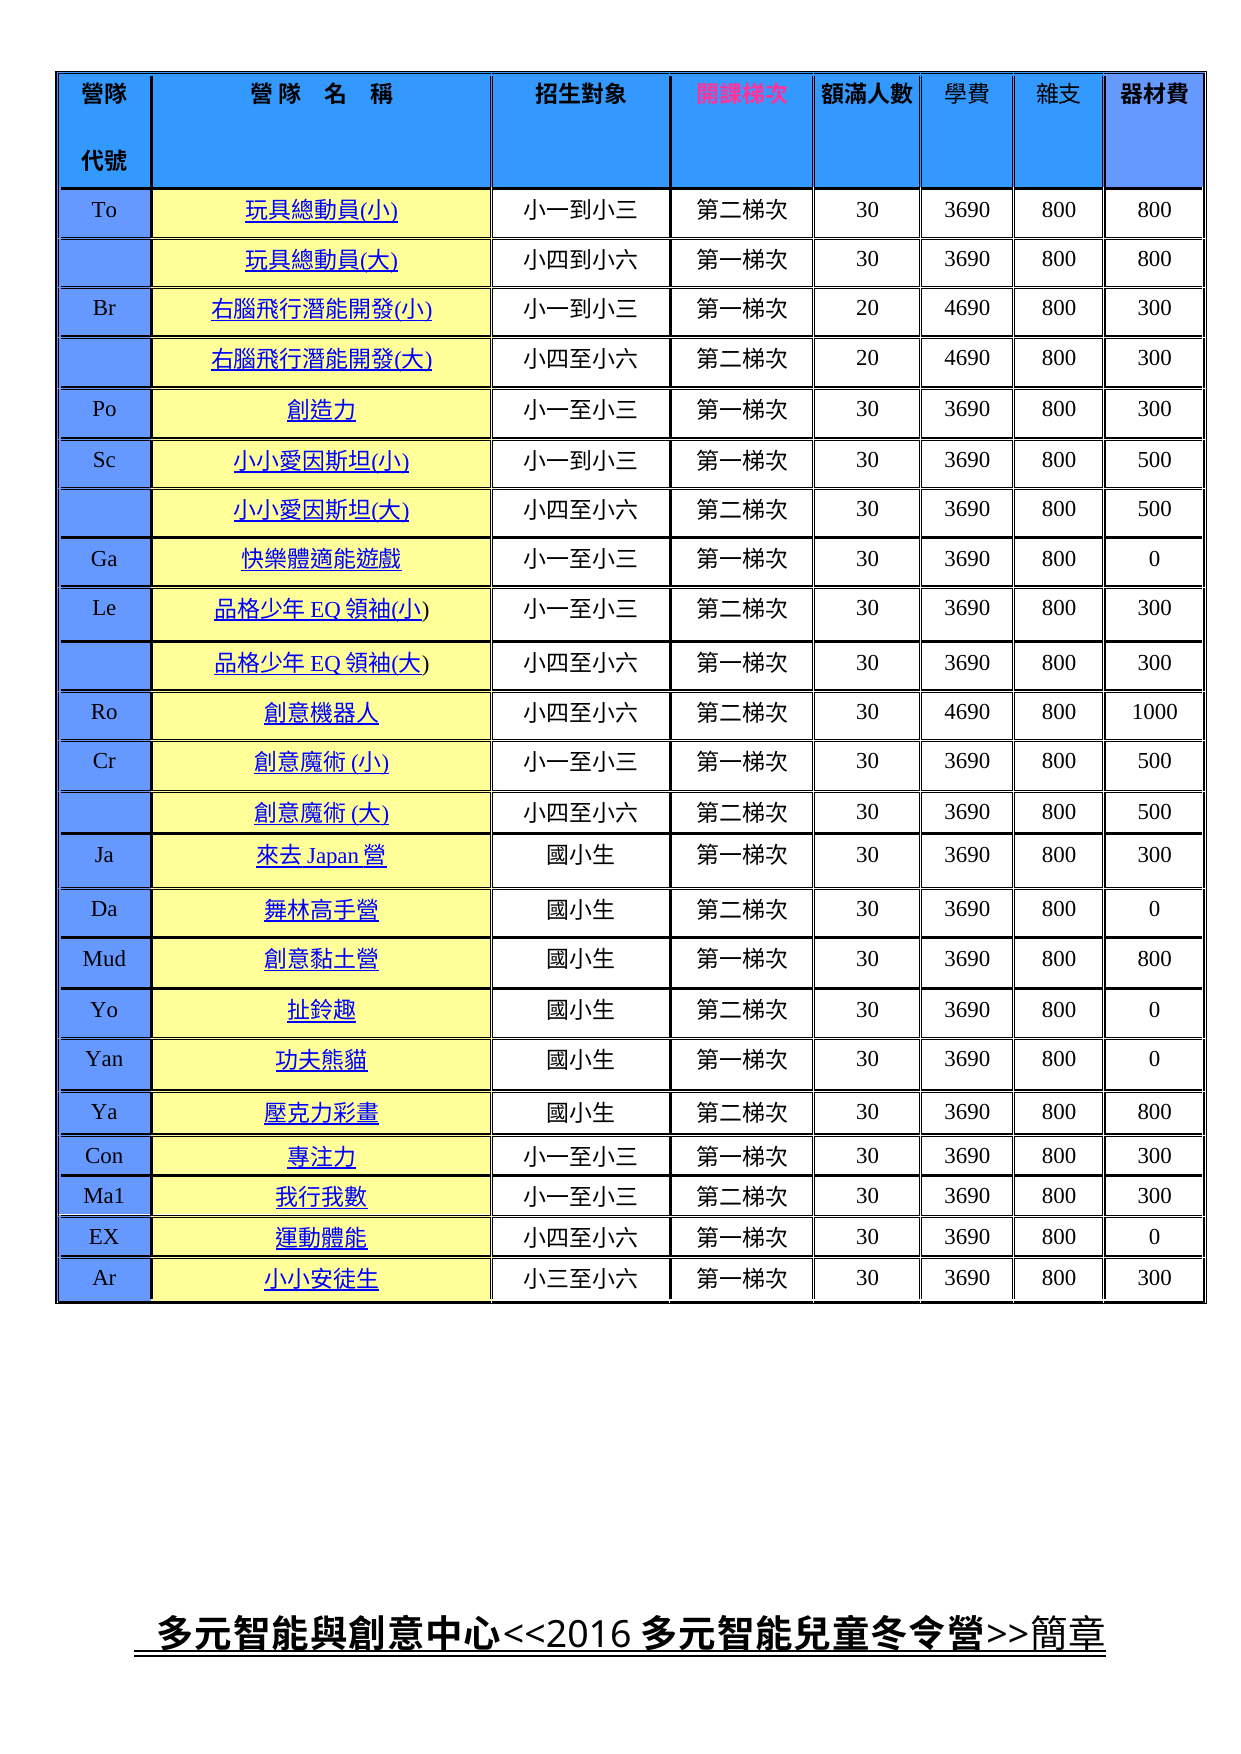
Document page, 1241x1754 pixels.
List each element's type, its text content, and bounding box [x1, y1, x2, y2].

table_cell 3690 [922, 1040, 1012, 1089]
table_cell 3690 [922, 835, 1012, 887]
table_cell 30 [815, 890, 919, 936]
table_cell 3690 [922, 643, 1012, 689]
table_cell 30 [815, 1093, 919, 1133]
table_cell 第二梯次 [672, 693, 812, 739]
table_cell Po [59, 386, 150, 437]
table_cell Yan [59, 1036, 150, 1089]
table_cell 創意黏土營 [153, 939, 490, 987]
table_header 招生對象 [492, 72, 670, 187]
table_cell 第二梯次 [672, 1093, 812, 1133]
table_cell 800 [1015, 390, 1102, 437]
table_cell Con [59, 1133, 150, 1174]
table_cell 第一梯次 [672, 240, 812, 286]
table_cell 專注力 [153, 1137, 490, 1174]
table_header 額滿人數 [814, 74, 921, 187]
table_cell 30 [815, 939, 919, 987]
table_cell 30 [815, 643, 919, 689]
table_cell 4690 [922, 693, 1012, 739]
table_cell 第二梯次 [672, 190, 812, 236]
table_cell [59, 236, 150, 286]
table_cell 國小生 [493, 990, 669, 1036]
table_cell 30 [815, 589, 919, 640]
table_cell 3690 [922, 1137, 1012, 1174]
table_cell 800 [1015, 693, 1102, 739]
table_cell 300 [1106, 1174, 1203, 1214]
table_header 學費 [921, 74, 1014, 187]
table_cell 30 [815, 1218, 919, 1255]
table_cell 小四至小六 [493, 693, 669, 739]
table_cell 小四至小六 [493, 490, 669, 536]
table_cell 3690 [922, 539, 1012, 585]
table_cell 3690 [922, 1218, 1012, 1255]
table_cell Mud [59, 936, 150, 987]
table_cell 3690 [922, 1093, 1012, 1133]
table_cell 3690 [922, 990, 1012, 1036]
table_cell 第一梯次 [672, 289, 812, 335]
table_cell Br [57, 286, 151, 335]
table_cell 800 [1106, 936, 1203, 987]
table_cell 800 [1015, 643, 1102, 689]
table_cell 3690 [922, 589, 1012, 640]
table_cell Yo [59, 987, 150, 1036]
table_cell 國小生 [493, 1093, 669, 1133]
table_cell 第一梯次 [672, 1040, 812, 1089]
table_cell 小一到小三 [493, 190, 669, 236]
table_cell 30 [815, 835, 919, 887]
table_cell 300 [1106, 1133, 1204, 1174]
table_cell 30 [815, 190, 919, 236]
table_cell EX [59, 1215, 150, 1255]
table_cell 500 [1104, 487, 1205, 536]
table_cell 800 [1106, 1089, 1204, 1133]
table_cell 800 [1015, 793, 1102, 832]
table_cell 300 [1106, 585, 1204, 640]
table_cell 小小愛因斯坦(大) [153, 490, 490, 536]
table_cell 國小生 [493, 835, 669, 887]
table_cell 3690 [922, 190, 1012, 236]
table_header 開課梯次 [670, 74, 814, 187]
table_cell 3690 [922, 240, 1012, 286]
table_cell 創意魔術 (大) [153, 793, 490, 832]
table_cell 20 [815, 339, 919, 386]
table_cell 壓克力彩畫 [153, 1093, 490, 1133]
table_cell 3690 [922, 490, 1012, 536]
table_cell 小一至小三 [493, 390, 669, 437]
table_cell 4690 [922, 289, 1012, 335]
table_cell 小四至小六 [493, 1218, 669, 1255]
table_cell 800 [1015, 1093, 1102, 1133]
table_cell 3690 [921, 1259, 1014, 1301]
table_cell 3690 [922, 1177, 1012, 1214]
table_cell 30 [815, 441, 919, 487]
table_cell 30 [815, 1177, 919, 1214]
table_cell 300 [1106, 386, 1204, 437]
table_cell 800 [1015, 990, 1102, 1036]
table_cell Le [59, 585, 150, 640]
table_cell 800 [1015, 835, 1102, 887]
table_cell [59, 335, 150, 386]
table_cell 國小生 [493, 1040, 669, 1089]
table_header 營 隊 名 稱 [151, 74, 492, 187]
table_cell 30 [815, 240, 919, 286]
table_cell 第二梯次 [672, 1177, 812, 1214]
table_cell 3690 [922, 890, 1012, 936]
table_cell Da [57, 887, 151, 936]
table_cell 30 [815, 1040, 919, 1089]
table_cell 小三至小六 [492, 1259, 670, 1301]
table_cell Ga [59, 536, 150, 585]
table_cell 3690 [922, 441, 1012, 487]
table_cell 小小安徒生 [151, 1259, 492, 1301]
table_cell Ya [59, 1089, 150, 1133]
table_cell To [59, 187, 150, 236]
table_cell 30 [815, 490, 919, 536]
table_cell 3690 [922, 939, 1012, 987]
table_cell 小一至小三 [493, 539, 669, 585]
table_cell 第一梯次 [672, 939, 812, 987]
table_cell 舞林高手營 [153, 890, 490, 936]
table_cell 第二梯次 [672, 589, 812, 640]
table_cell 800 [1106, 187, 1203, 236]
table_cell 第一梯次 [670, 1259, 814, 1301]
table_cell 第一梯次 [672, 1218, 812, 1255]
table_cell 小四至小六 [493, 643, 669, 689]
table_cell 500 [1104, 790, 1205, 832]
table_cell 800 [1015, 339, 1102, 386]
table_cell 800 [1015, 742, 1102, 790]
table_cell 30 [815, 539, 919, 585]
table_cell 小一到小三 [493, 441, 669, 487]
table_cell 800 [1014, 1255, 1104, 1301]
table_cell 800 [1106, 236, 1204, 286]
table_cell 800 [1015, 1137, 1102, 1174]
table_cell 第二梯次 [672, 990, 812, 1036]
table_cell 小四到小六 [493, 240, 669, 286]
table_cell 800 [1015, 890, 1102, 936]
table_cell 國小生 [493, 939, 669, 987]
table_cell 功夫熊貓 [153, 1040, 490, 1089]
table_cell 小四至小六 [493, 339, 669, 386]
table_cell 30 [815, 1137, 919, 1174]
table_cell 小一到小三 [493, 289, 669, 335]
table_cell 300 [1104, 286, 1205, 335]
table_cell 小一至小三 [493, 1137, 669, 1174]
table_cell 小一至小三 [493, 1177, 669, 1214]
table_cell 第一梯次 [672, 1137, 812, 1174]
table_cell 30 [815, 793, 919, 832]
table_cell 3690 [922, 742, 1012, 790]
table_cell 20 [815, 289, 919, 335]
table_cell 800 [1015, 939, 1102, 987]
table_cell 800 [1015, 289, 1102, 335]
table_cell Ar [59, 1255, 151, 1301]
text 多元智能與創意中心<<2016多元智能兒童冬令營>>簡章 [134, 1604, 1106, 1650]
table_header 營隊 代號 [59, 74, 151, 187]
table_cell 第一梯次 [672, 441, 812, 487]
table_cell Ro [59, 689, 150, 739]
table_cell 第二梯次 [672, 793, 812, 832]
table_cell 30 [814, 1259, 921, 1301]
table_cell 300 [1104, 1255, 1204, 1301]
table_cell Ma1 [59, 1174, 150, 1214]
table_cell 第二梯次 [672, 890, 812, 936]
table_cell 3690 [922, 390, 1012, 437]
table_cell 玩具總動員(大) [153, 240, 490, 286]
table_cell 創意機器人 [153, 693, 490, 739]
table_cell 0 [1106, 1036, 1204, 1089]
table_cell 第二梯次 [672, 339, 812, 386]
table_cell 500 [1106, 437, 1204, 487]
table_cell 小小愛因斯坦(小) [153, 441, 490, 487]
table_cell 快樂體適能遊戲 [153, 539, 490, 585]
table_cell 800 [1015, 589, 1102, 640]
table_cell [57, 487, 151, 536]
table_header 雜支 [1014, 72, 1104, 187]
table_cell 玩具總動員(小) [153, 190, 490, 236]
table_cell 創意魔術 (小) [153, 742, 490, 790]
table_cell 0 [1106, 1215, 1204, 1255]
table_cell 第一梯次 [672, 390, 812, 437]
table_cell 第二梯次 [672, 490, 812, 536]
table_cell 800 [1015, 490, 1102, 536]
table_cell 國小生 [493, 890, 669, 936]
table_cell 我行我數 [153, 1177, 490, 1214]
table_cell 4690 [922, 339, 1012, 386]
table_cell 創造力 [153, 390, 490, 437]
table_cell Sc [59, 437, 150, 487]
table_cell 30 [815, 742, 919, 790]
table_cell 品格少年EQ領袖(大) [153, 643, 490, 689]
table_cell Ja [59, 832, 150, 887]
table_cell 800 [1015, 1040, 1102, 1089]
table_cell 500 [1104, 739, 1205, 790]
table_cell 右腦飛行潛能開發(小) [153, 289, 490, 335]
table_cell 3690 [922, 793, 1012, 832]
table_cell 第一梯次 [672, 742, 812, 790]
table_cell 800 [1015, 441, 1102, 487]
table_cell 30 [815, 990, 919, 1036]
table_cell 800 [1015, 1177, 1102, 1214]
table_cell 運動體能 [153, 1218, 490, 1255]
table_cell 來去Japan營 [153, 835, 490, 887]
table_cell Cr [57, 739, 151, 790]
table_cell 30 [815, 693, 919, 739]
table_cell 1000 [1106, 689, 1204, 739]
table_cell 800 [1015, 1218, 1102, 1255]
table_cell 小一至小三 [493, 589, 669, 640]
table_cell 800 [1015, 240, 1102, 286]
table_header 器材費 [1104, 74, 1203, 187]
table_cell 第一梯次 [672, 643, 812, 689]
table_cell 第一梯次 [672, 539, 812, 585]
table_cell 0 [1106, 987, 1203, 1036]
table_cell [57, 790, 151, 832]
table_cell [59, 640, 150, 689]
table_cell 0 [1106, 536, 1203, 585]
table_cell 小四至小六 [493, 793, 669, 832]
table_cell 300 [1106, 640, 1203, 689]
table_cell 右腦飛行潛能開發(大) [153, 339, 490, 386]
table_cell 300 [1106, 335, 1204, 386]
table_cell 300 [1106, 832, 1203, 887]
table_cell 30 [815, 390, 919, 437]
table_cell 第一梯次 [672, 835, 812, 887]
table_cell 小一至小三 [493, 742, 669, 790]
table_cell 800 [1015, 190, 1102, 236]
table_cell 0 [1104, 887, 1205, 936]
table_cell 品格少年EQ領袖(小) [153, 589, 490, 640]
table_cell 扯鈴趣 [153, 990, 490, 1036]
table_cell 800 [1015, 539, 1102, 585]
